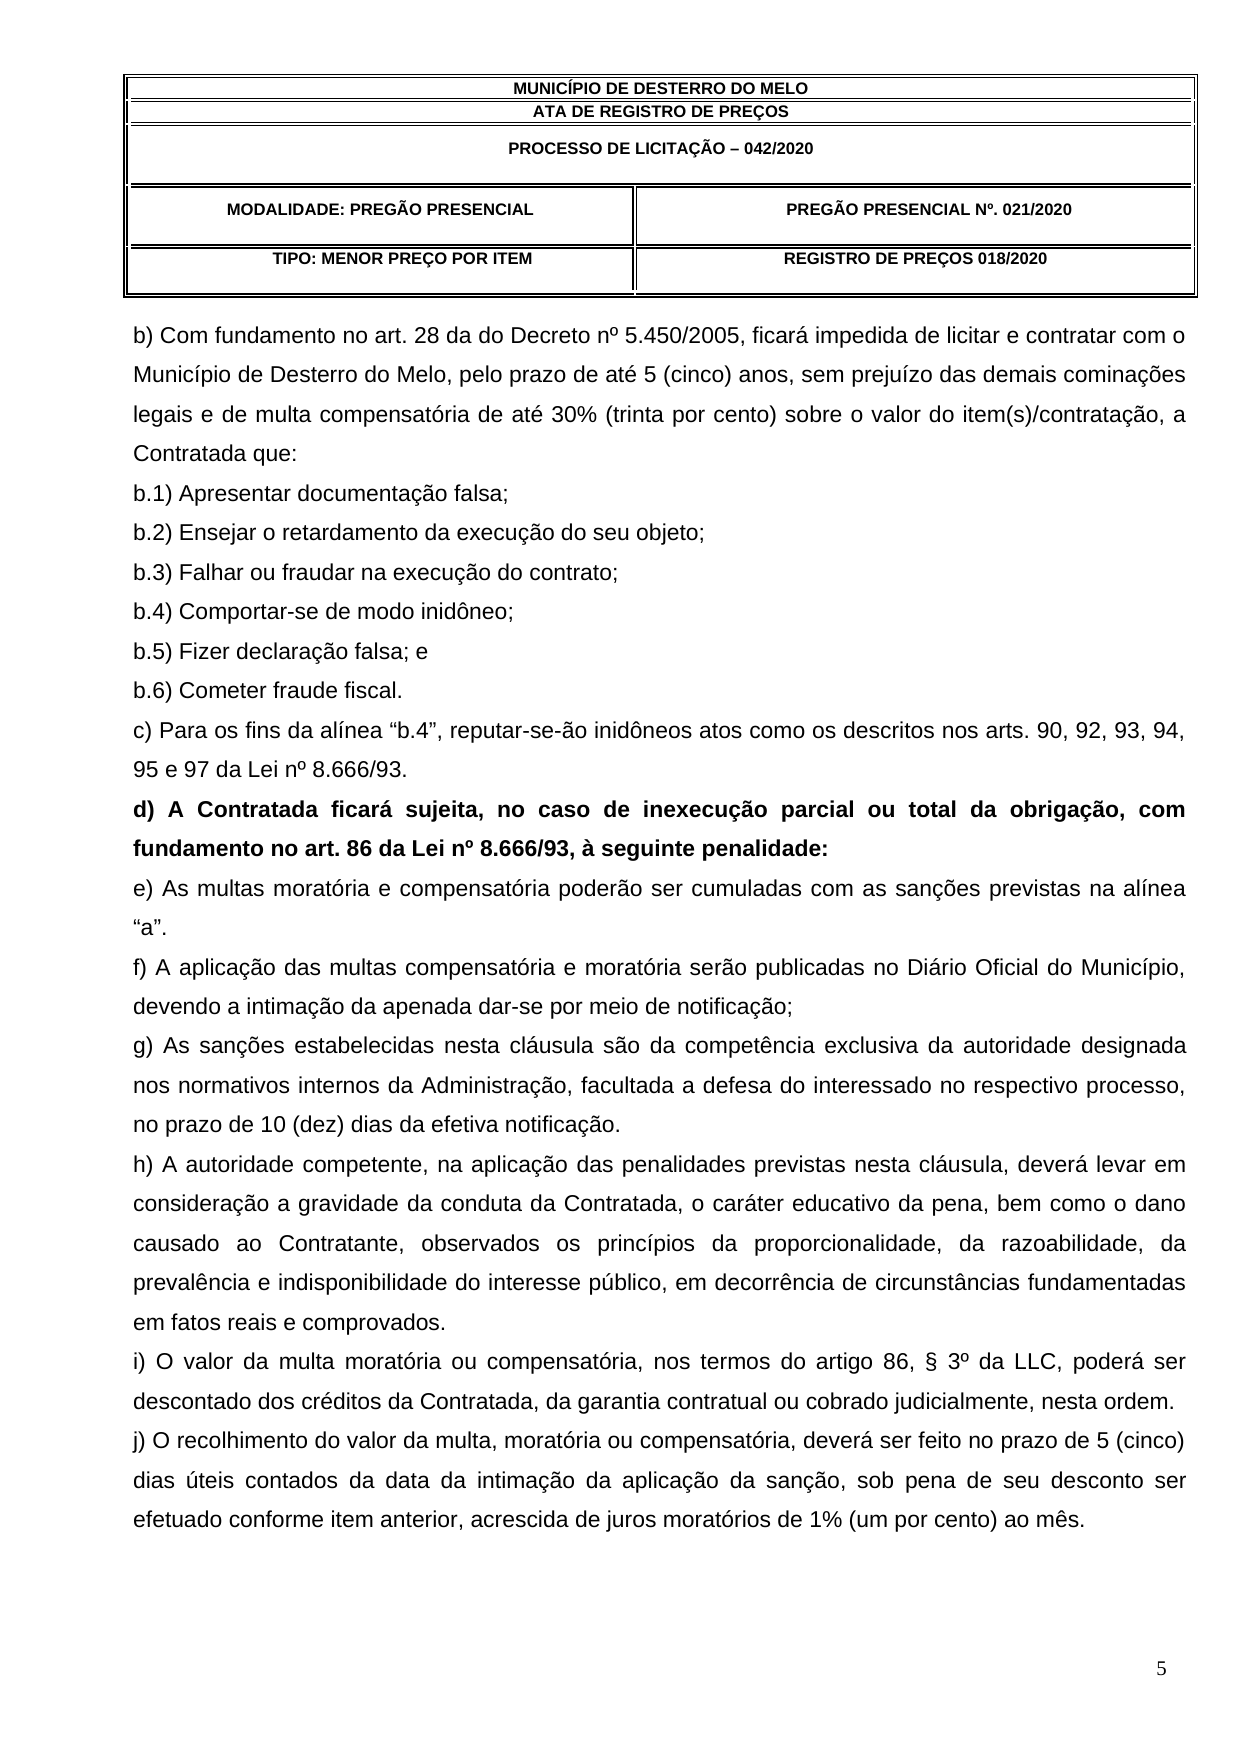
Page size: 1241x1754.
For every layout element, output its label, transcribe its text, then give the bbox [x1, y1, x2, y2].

text b.3) Falhar ou fraudar na execução do contrato; [133, 559, 1187, 585]
text b.2) Ensejar o retardamento da execução do seu objeto; [133, 519, 1187, 546]
text e) As multas moratória e compensatória poderão ser cumuladas com as sanções previstas na alínea “a”. [133, 874, 1187, 940]
text h) A autoridade competente, na aplicação das penalidades previstas nesta cláusula, deverá levar em consideração a gravidade da conduta da Contratada, o caráter educativo da pena, bem como o dano causado ao Contratante, observados os princípios da proporcionalidade, da razoabilidade, da prevalência e indisponibilidade do interesse público, em decorrência de circunstâncias fundamentadas em fatos reais e comprovados. [133, 1151, 1187, 1335]
text d) A Contratada ficará sujeita, no caso de inexecução parcial ou total da obrigação, com fundamento no art. 86 da Lei nº 8.666/93, à seguinte penalidade: [133, 796, 1187, 861]
text b) Com fundamento no art. 28 da do Decreto nº 5.450/2005, ficará impedida de licitar e contratar com o Município de Desterro do Melo, pelo prazo de até 5 (cinco) anos, sem prejuízo das demais cominações legais e de multa compensatória de até 30% (trinta por cento) sobre o valor do item(s)/contratação, a Contratada que: [133, 322, 1187, 467]
text j) O recolhimento do valor da multa, moratória ou compensatória, deverá ser feito no prazo de 5 (cinco) dias úteis contados da data da intimação da aplicação da sanção, sob pena de seu desconto ser efetuado conforme item anterior, acrescida de juros moratórios de 1% (um por cento) ao mês. [133, 1427, 1187, 1532]
text f) A aplicação das multas compensatória e moratória serão publicadas no Diário Oficial do Município, devendo a intimação da apenada dar-se por meio de notificação; [133, 953, 1187, 1019]
text g) As sanções estabelecidas nesta cláusula são da competência exclusiva da autoridade designada nos normativos internos da Administração, facultada a defesa do interessado no respectivo processo, no prazo de 10 (dez) dias da efetiva notificação. [133, 1032, 1187, 1138]
text b.4) Comportar-se de modo inidôneo; [133, 598, 1187, 624]
text b.5) Fizer declaração falsa; e [133, 638, 1187, 664]
text i) O valor da multa moratória ou compensatória, nos termos do artigo 86, § 3º da LLC, poderá ser descontado dos créditos da Contratada, da garantia contratual ou cobrado judicialmente, nesta ordem. [133, 1348, 1187, 1414]
text c) Para os fins da alínea “b.4”, reputar-se-ão inidôneos atos como os descritos nos arts. 90, 92, 93, 94, 95 e 97 da Lei nº 8.666/93. [133, 717, 1187, 782]
text b.6) Cometer fraude fiscal. [133, 677, 1187, 703]
text b.1) Apresentar documentação falsa; [133, 480, 1187, 506]
